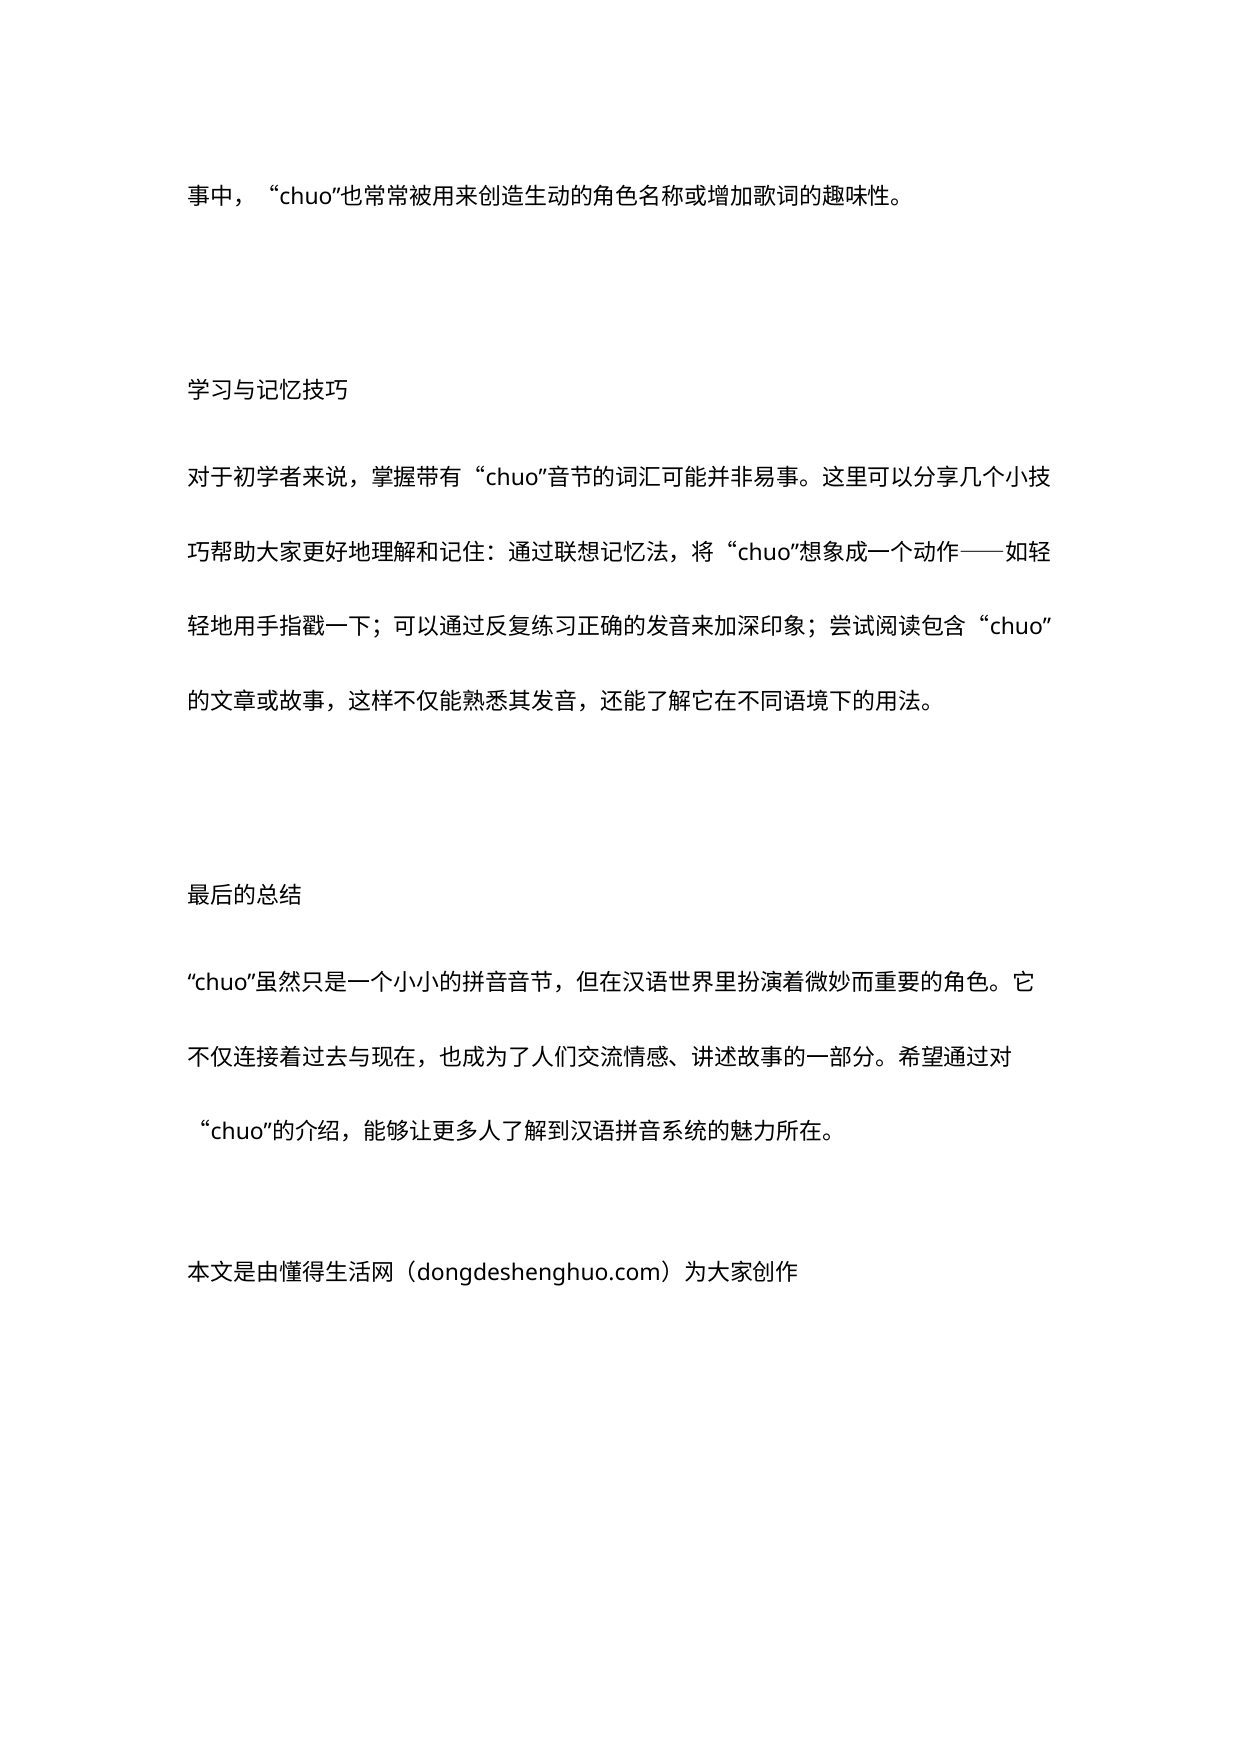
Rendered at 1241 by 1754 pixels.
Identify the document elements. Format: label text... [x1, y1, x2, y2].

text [187, 162, 1053, 227]
text 最后的总结 [187, 861, 1053, 926]
text “chuo”虽然只是一个小小的拼音音节，但在汉语世界里扮演着微妙而重要的角色。它不仅连接着过去与现在，也成为了人们交流情感、讲述故事的一部分。希望通过对“chuo”的介绍，能够让更多人了解到汉语拼音系统的魅力所在。 [187, 948, 1053, 1162]
text 本文是由懂得生活网（dongdeshenghuo.com）为大家创作 [187, 1238, 1053, 1303]
text 学习与记忆技巧 [187, 356, 1053, 421]
text 对于初学者来说，掌握带有“chuo”音节的词汇可能并非易事。这里可以分享几个小技巧帮助大家更好地理解和记住：通过联想记忆法，将“chuo”想象成一个动作——如轻轻地用手指戳一下；可以通过反复练习正确的发音来加深印象；尝试阅读包含“chuo”的文章或故事，这样不仅能熟悉其发音，还能了解它在不同语境下的用法。 [187, 443, 1053, 732]
